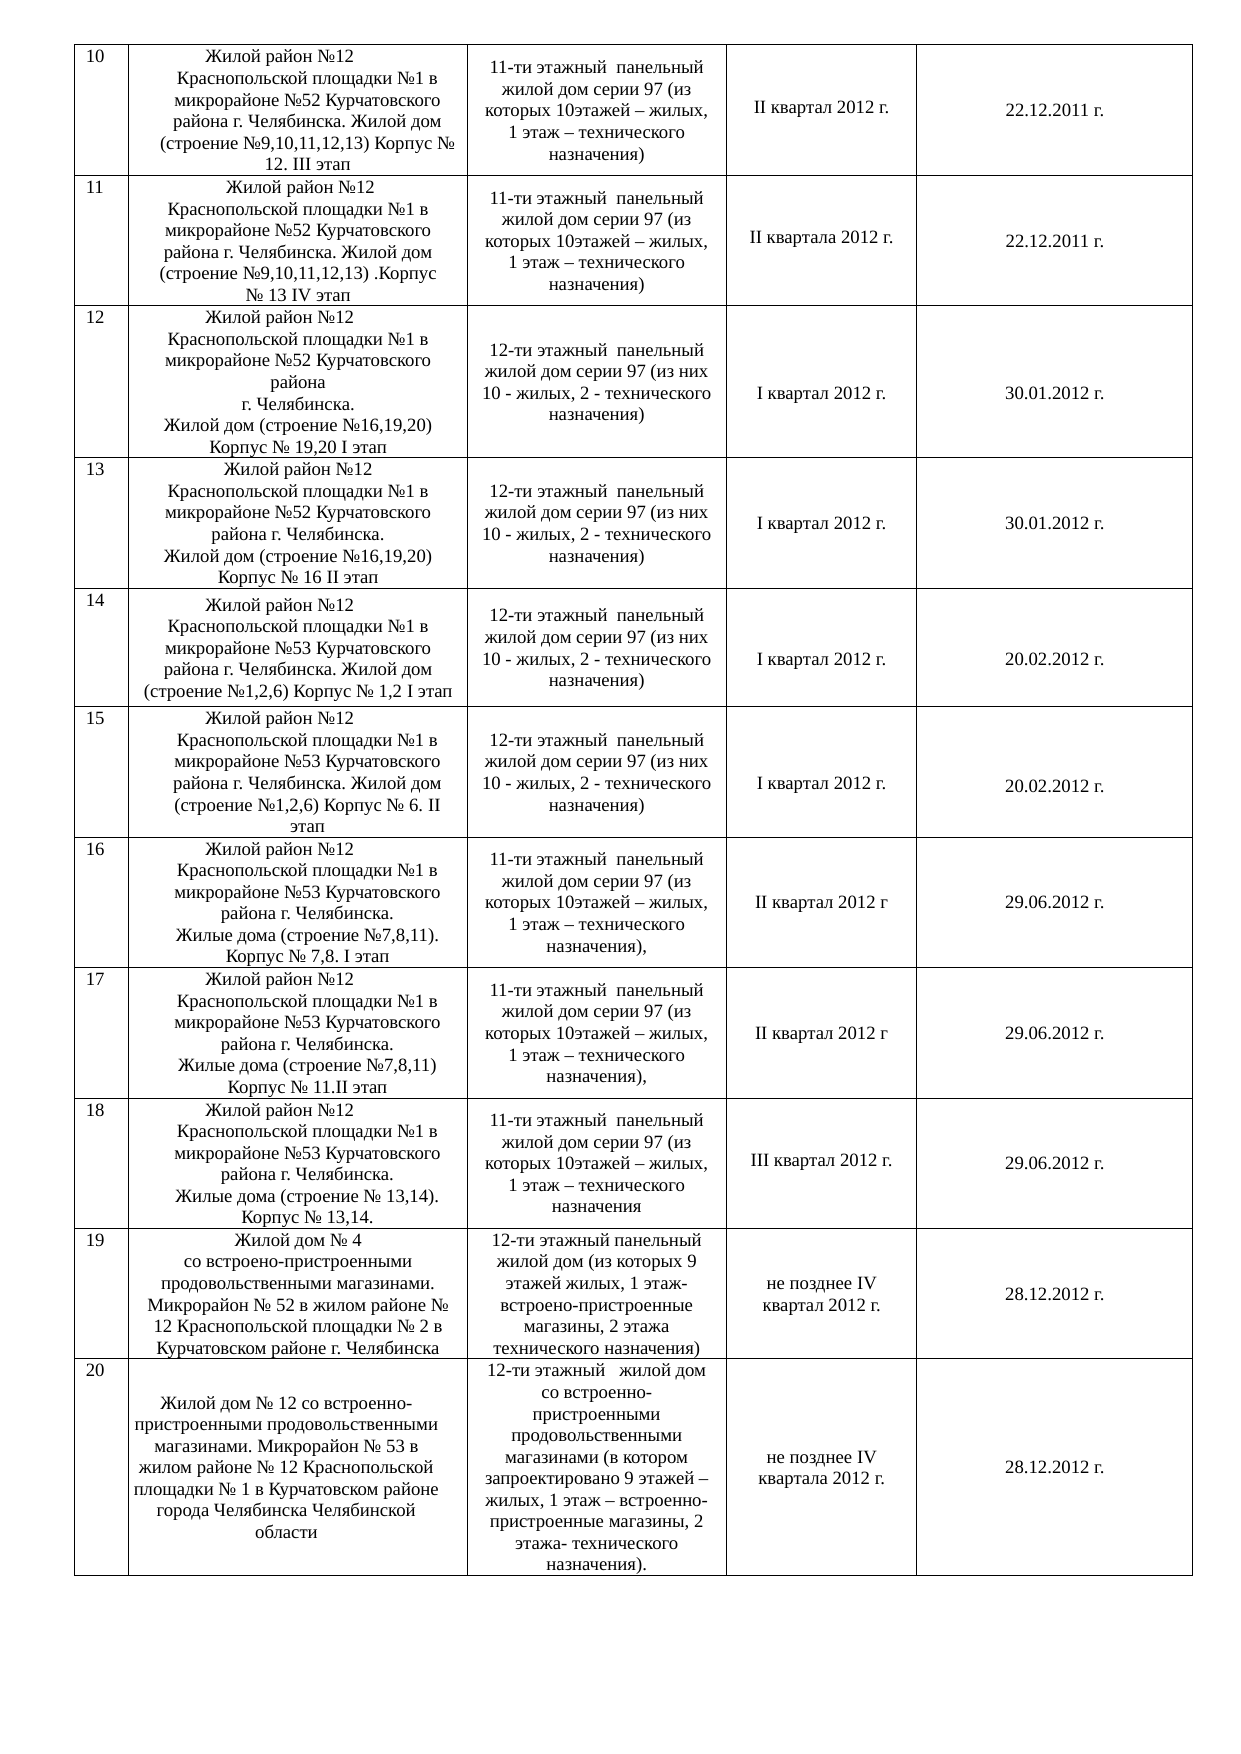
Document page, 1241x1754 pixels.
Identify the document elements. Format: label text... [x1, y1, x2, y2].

table_cell III квартал 2012 г. [727, 1099, 916, 1228]
table_cell 18 [75, 1099, 128, 1228]
table_cell 12-ти этажный панельный жилой дом серии 97 (из них 10 - жилых, 2 - технического назначения) [468, 707, 726, 837]
table_cell 13 [75, 458, 128, 588]
table_cell 10 [75, 45, 128, 175]
table_cell Жилой дом № 12 со встроенно-пристроенными продовольственными магазинами. Микрорайон № 53 в жилом районе № 12 Краснопольской площадки № 1 в Курчатовском районе города Челябинска Челябинской области [129, 1359, 467, 1575]
table_cell Жилой район №12 Краснопольской площадки №1 в микрорайоне №53 Курчатовского района г. Челябинска. Жилые дома (строение № 13,14). Корпус № 13,14. [129, 1099, 467, 1228]
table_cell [468, 45, 726, 175]
table_cell 19 [75, 1229, 128, 1358]
table_cell Жилой район №12 Краснопольской площадки №1 в микрорайоне №53 Курчатовского района г. Челябинска. Жилые дома (строение №7,8,11). Корпус № 7,8. I этап [129, 838, 467, 967]
table_cell 12-ти этажный панельный жилой дом серии 97 (из них 10 - жилых, 2 - технического назначения) [468, 306, 726, 457]
table_cell 14 [75, 589, 128, 706]
table_cell I квартал 2012 г. [727, 458, 916, 588]
table_cell 22.12.2011 г. [917, 176, 1192, 305]
table_cell Жилой район №12 Краснопольской площадки №1 в микрорайоне №52 Курчатовского района г. Челябинска. Жилой дом (строение №9,10,11,12,13) .Корпус № 13 IV этап [129, 176, 467, 305]
table_cell II квартала 2012 г. [727, 176, 916, 305]
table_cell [727, 1359, 916, 1575]
table_cell I квартал 2012 г. [727, 707, 916, 837]
table_cell Жилой район №12 Краснопольской площадки №1 в микрорайоне №52 Курчатовского района г. Челябинска. Жилой дом (строение №16,19,20) Корпус № 19,20 I этап [129, 306, 467, 457]
table_cell Жилой район №12 Краснопольской площадки №1 в микрорайоне №53 Курчатовского района г. Челябинска. Жилой дом (строение №1,2,6) Корпус № 6. II этап [129, 707, 467, 837]
table_cell 11 [75, 176, 128, 305]
table_cell Жилой дом № 4 со встроено-пристроенными продовольственными магазинами. Микрорайон № 52 в жилом районе № 12 Краснопольской площадки № 2 в Курчатовском районе г. Челябинска [129, 1229, 467, 1358]
table_cell Жилой район №12 Краснопольской площадки №1 в микрорайоне №53 Курчатовского района г. Челябинска. Жилые дома (строение №7,8,11) Корпус № 11.II этап [129, 968, 467, 1097]
table_cell 17 [75, 968, 128, 1097]
table_cell 11-ти этажный панельный жилой дом серии 97 (из которых 10этажей – жилых, 1 этаж – технического назначения), [468, 968, 726, 1097]
table_cell 20.02.2012 г. [917, 589, 1192, 706]
table_cell 12 [75, 306, 128, 457]
table_cell 11-ти этажный панельный жилой дом серии 97 (из которых 10этажей – жилых, 1 этаж – технического назначения [468, 1099, 726, 1228]
table_cell 12-ти этажный панельный жилой дом серии 97 (из них 10 - жилых, 2 - технического назначения) [468, 589, 726, 706]
table_cell не позднее IV квартал 2012 г. [727, 1229, 916, 1358]
table_cell 29.06.2012 г. [917, 838, 1192, 967]
table_cell 12-ти этажный панельный жилой дом (из которых 9 этажей жилых, 1 этаж- встроено-пристроенные магазины, 2 этажа технического назначения) [468, 1229, 726, 1358]
table_cell Жилой район №12 Краснопольской площадки №1 в микрорайоне №52 Курчатовского района г. Челябинска. Жилой дом (строение №9,10,11,12,13) Корпус № 12. III этап [129, 45, 467, 175]
table_cell 11-ти этажный панельный жилой дом серии 97 (из которых 10этажей – жилых, 1 этаж – технического назначения) [468, 176, 726, 305]
table_cell 12-ти этажный панельный жилой дом серии 97 (из них 10 - жилых, 2 - технического назначения) [468, 458, 726, 588]
table_cell 22.12.2011 г. [917, 45, 1192, 175]
table_cell 29.06.2012 г. [917, 968, 1192, 1097]
table_cell Жилой район №12 Краснопольской площадки №1 в микрорайоне №52 Курчатовского района г. Челябинска. Жилой дом (строение №16,19,20) Корпус № 16 II этап [129, 458, 467, 588]
table_cell 28.12.2012 г. [917, 1359, 1192, 1575]
table_cell 11-ти этажный панельный жилой дом серии 97 (из которых 10этажей – жилых, 1 этаж – технического назначения), [468, 838, 726, 967]
table_cell II квартал 2012 г. [727, 45, 916, 175]
table_cell II квартал 2012 г [727, 968, 916, 1097]
table_cell 20 [75, 1359, 128, 1575]
table_cell I квартал 2012 г. [727, 306, 916, 457]
table_cell 16 [75, 838, 128, 967]
table_cell II квартал 2012 г [727, 838, 916, 967]
table_cell 20.02.2012 г. [917, 707, 1192, 837]
table_cell 12-ти этажный жилой дом со встроенно-пристроенными продовольственными магазинами (в котором запроектировано 9 этажей – жилых, 1 этаж – встроенно-пристроенные магазины, 2 этажа- технического назначения). [468, 1359, 726, 1575]
table_cell Жилой район №12 Краснопольской площадки №1 в микрорайоне №53 Курчатовского района г. Челябинска. Жилой дом (строение №1,2,6) Корпус № 1,2 I этап [129, 589, 467, 706]
table_cell 30.01.2012 г. [917, 458, 1192, 588]
table_cell I квартал 2012 г. [727, 589, 916, 706]
table_cell 15 [75, 707, 128, 837]
table_cell 30.01.2012 г. [917, 306, 1192, 457]
table_cell 28.12.2012 г. [917, 1229, 1192, 1358]
table_cell 29.06.2012 г. [917, 1099, 1192, 1228]
